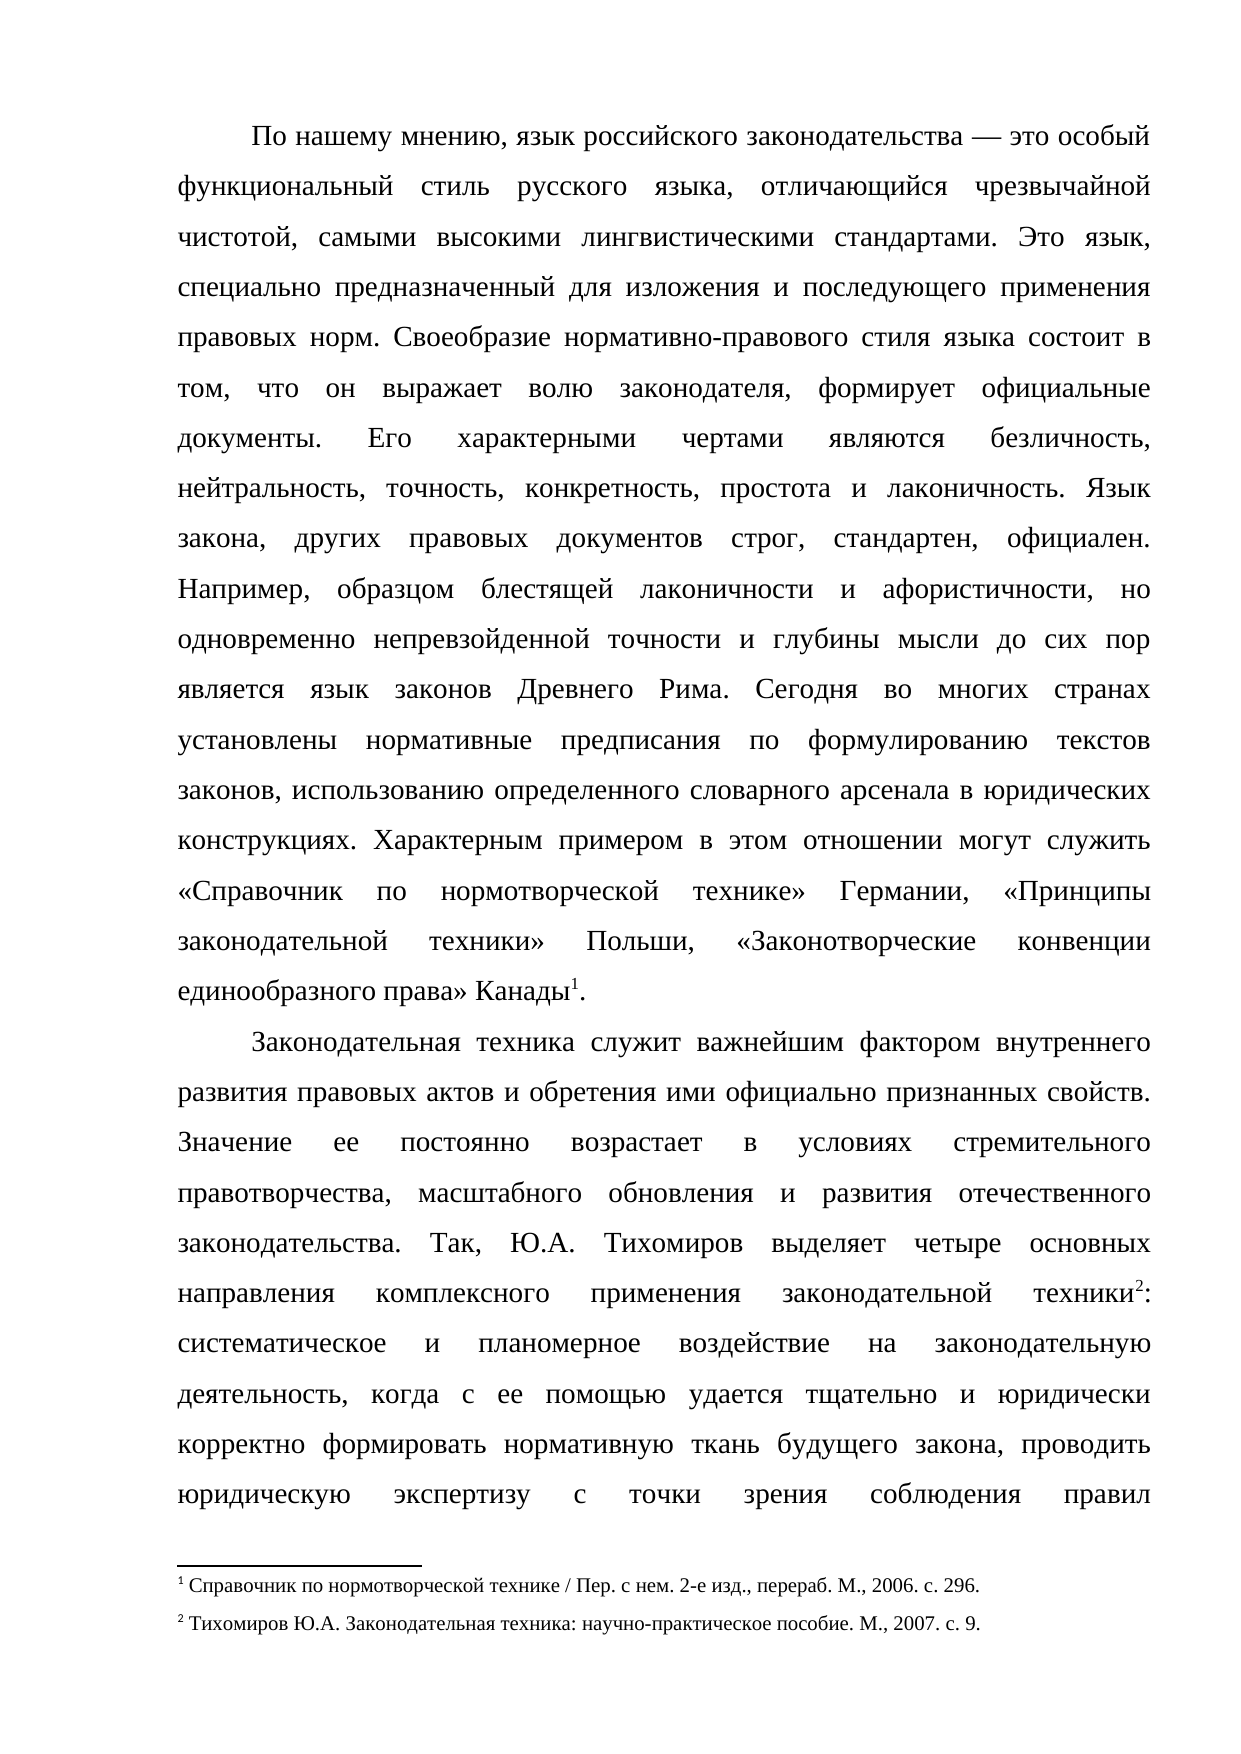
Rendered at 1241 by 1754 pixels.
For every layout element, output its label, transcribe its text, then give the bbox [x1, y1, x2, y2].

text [177, 1024, 1152, 1510]
text По нашему мнению, язык российского законодательства — это особый функциональный стиль русского языка, отличающийся чрезвычайной чистотой, самыми высокими лингвистическими стандартами. Это язык, специально предназначенный для изложения и последующего применения правовых норм. Своеобразие нормативно-правового стиля языка состоит в том, что он выражает волю законодателя, формирует официальные документы. Его характерными чертами являются безличность, нейтральность, точность, конкретность, простота и лаконичность. Язык закона, других правовых документов строг, стандартен, официален. Например, образцом блестящей лаконичности и афористичности, но одновременно непревзойденной точности и глубины мысли до сих пор является язык законов Древнего Рима. Сегодня во многих странах установлены нормативные предписания по формулированию текстов законов, использованию определенного словарного арсенала в юридических конструкциях. Характерным примером в этом отношении могут служить «Справочник по нормотворческой технике» Германии, «Принципы законодательной техники» Польши, «Законотворческие конвенции единообразного права» Канады. [177, 118, 1152, 1007]
